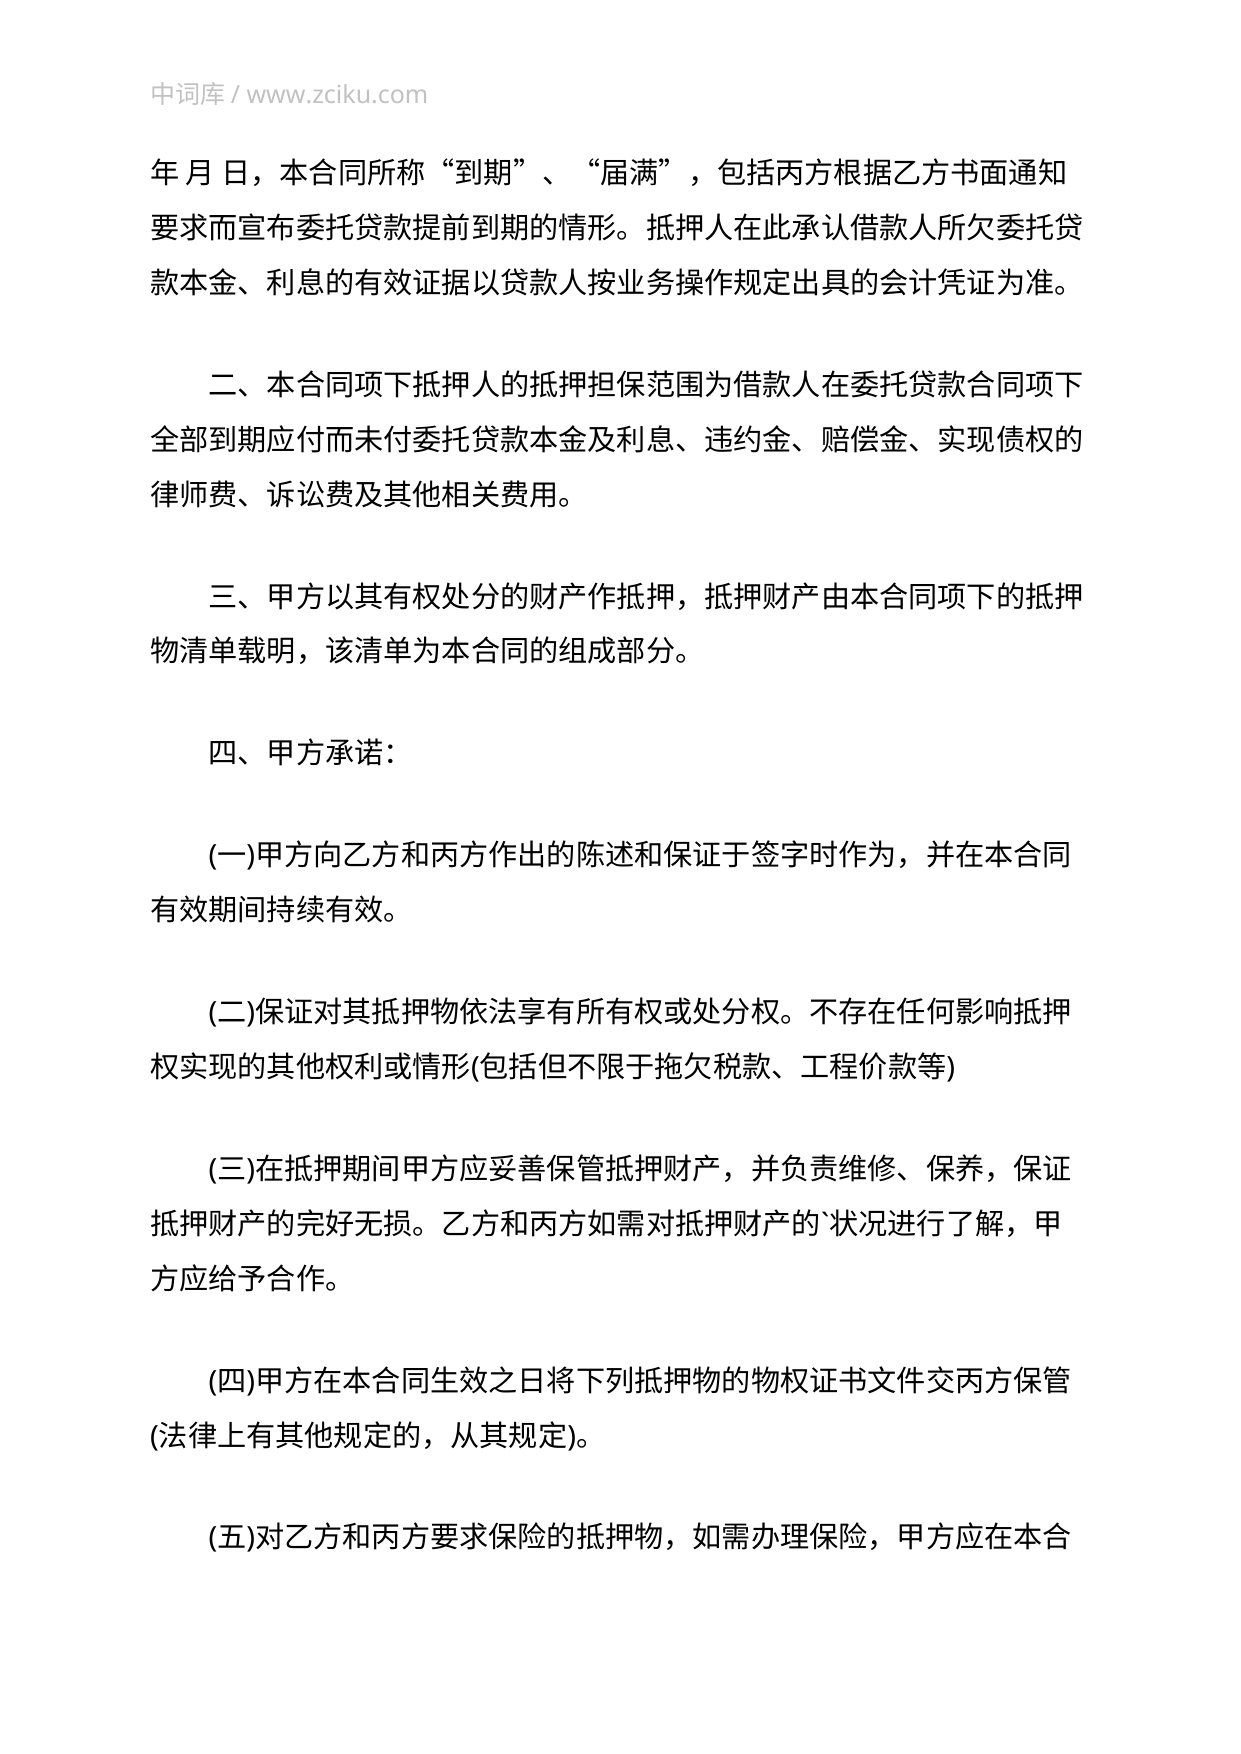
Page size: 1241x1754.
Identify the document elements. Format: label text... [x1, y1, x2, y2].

text 三、甲方以其有权处分的财产作抵押，抵押财产由本合同项下的抵押物清单载明，该清单为本合同的组成部分。 [150, 573, 1090, 670]
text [150, 1514, 1090, 1556]
text (三)在抵押期间甲方应妥善保管抵押财产，并负责维修、保养，保证抵押财产的完好无损。乙方和丙方如需对抵押财产的`状况进行了解，甲方应给予合作。 [150, 1145, 1090, 1298]
text 二、本合同项下抵押人的抵押担保范围为借款人在委托贷款合同项下全部到期应付而未付委托贷款本金及利息、违约金、赔偿金、实现债权的律师费、诉讼费及其他相关费用。 [150, 362, 1090, 514]
text 四、甲方承诺： [150, 730, 1090, 772]
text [150, 150, 1090, 302]
text (四)甲方在本合同生效之日将下列抵押物的物权证书文件交丙方保管(法律上有其他规定的，从其规定)。 [150, 1357, 1090, 1454]
text (一)甲方向乙方和丙方作出的陈述和保证于签字时作为，并在本合同有效期间持续有效。 [150, 832, 1090, 929]
text (二)保证对其抵押物依法享有所有权或处分权。不存在任何影响抵押权实现的其他权利或情形(包括但不限于拖欠税款、工程价款等) [150, 988, 1090, 1086]
